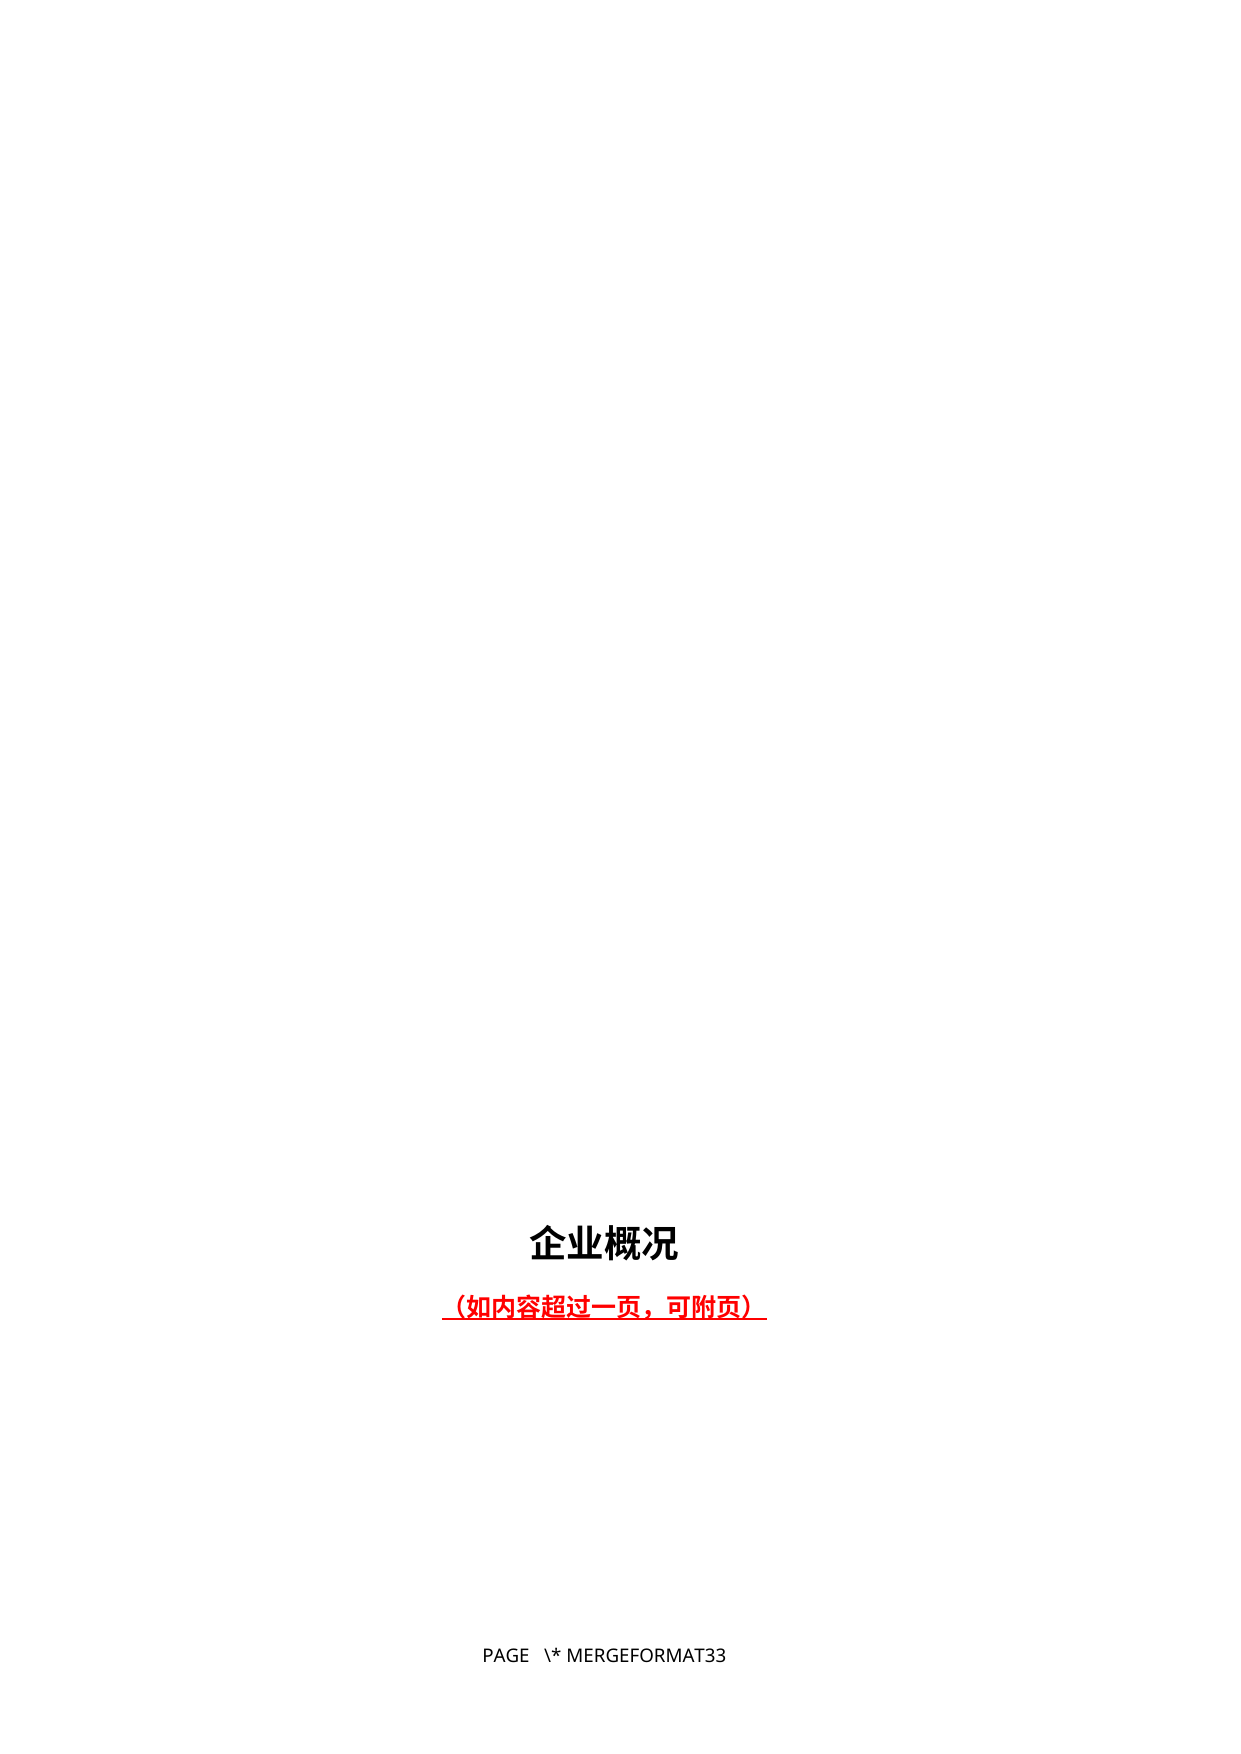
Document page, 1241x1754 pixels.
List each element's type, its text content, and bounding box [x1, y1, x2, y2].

text 企业概况 [175, 1208, 1033, 1273]
text （如内容超过一页，可附页） [175, 1273, 1033, 1338]
